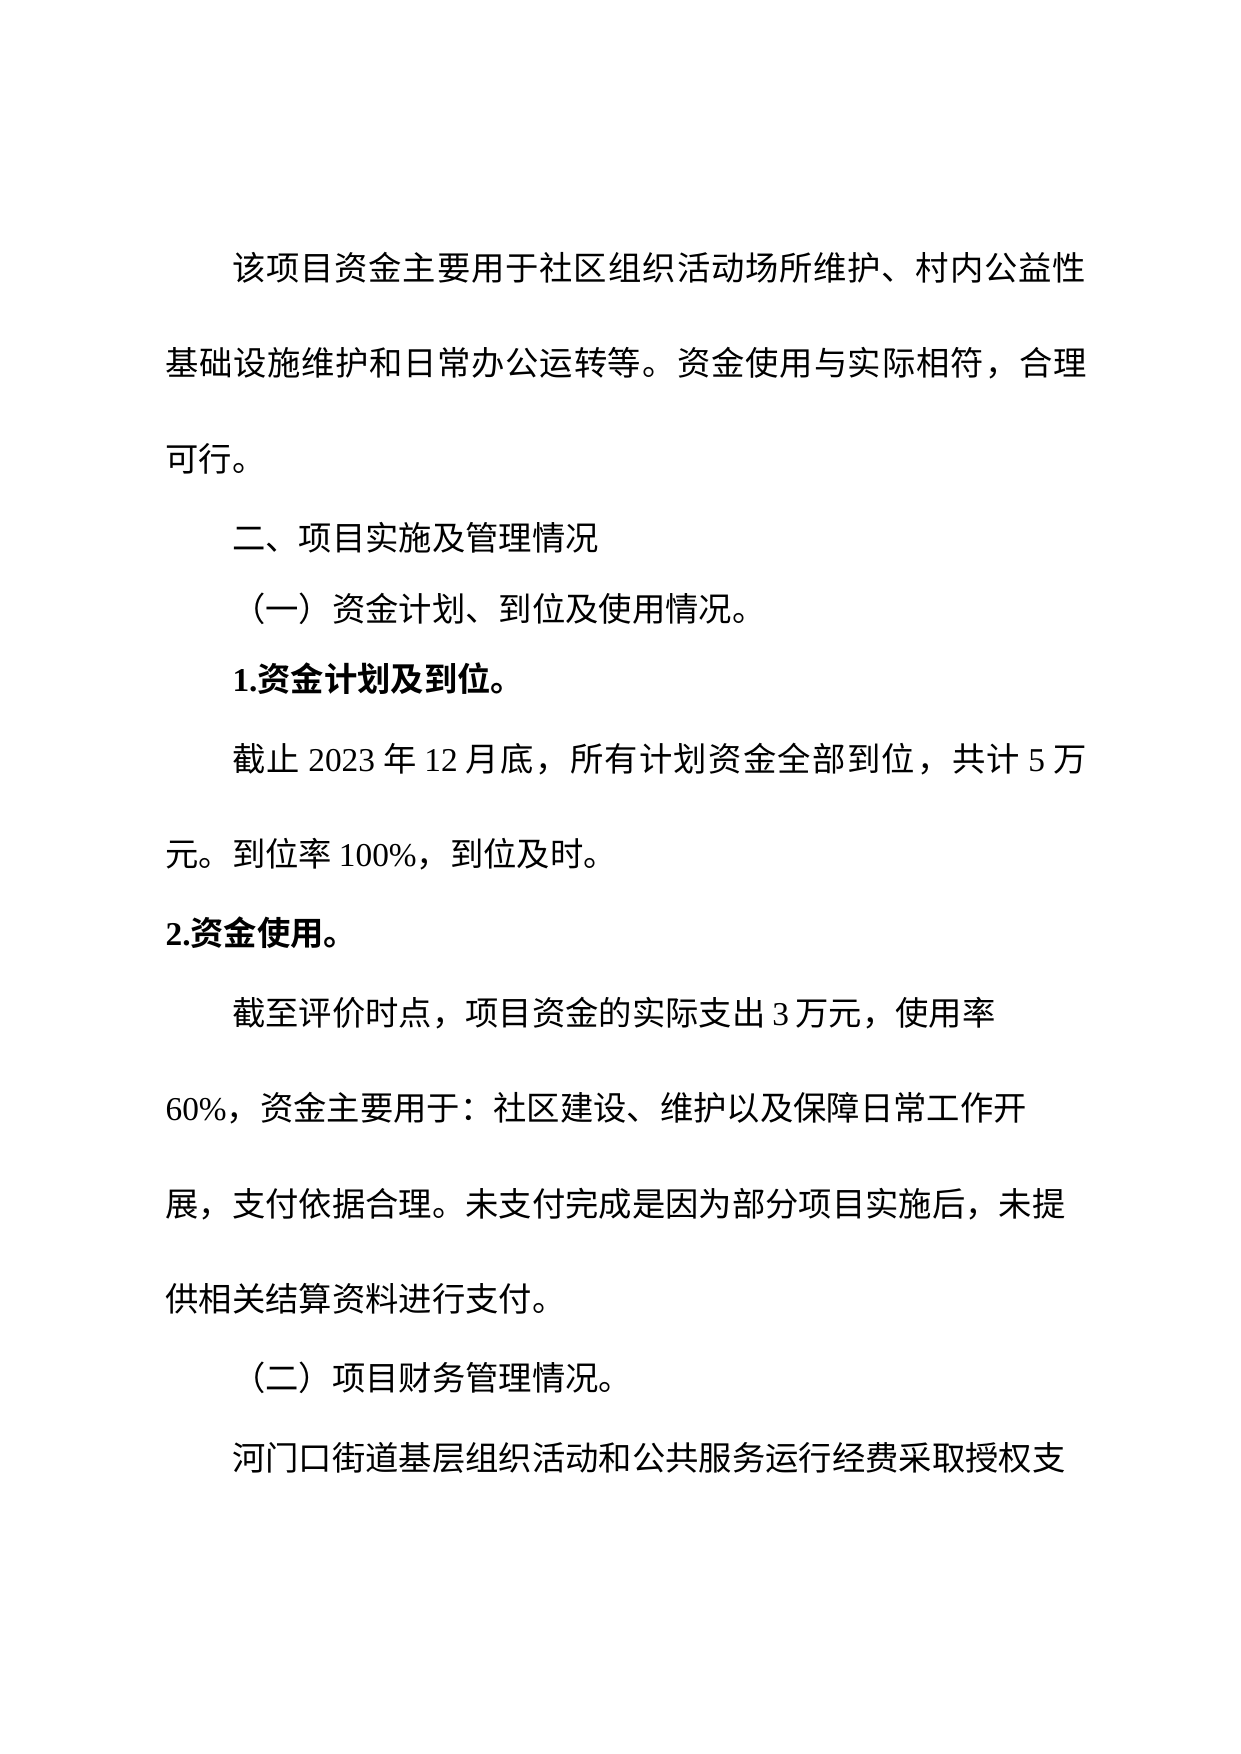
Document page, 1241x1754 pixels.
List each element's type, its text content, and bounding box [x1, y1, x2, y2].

list 该项目资金主要用于社区组织活动场所维护、村内公益性基础设施维护和日常办公运转等。资金使用与实际相符，合理可行。 [165, 233, 1087, 489]
text 1.资金计划及到位。 [165, 653, 1087, 701]
list 2.资金使用。 [165, 907, 1087, 955]
text （一）资金计划、到位及使用情况。 [165, 582, 1087, 631]
text （二）项目财务管理情况。 [165, 1352, 1087, 1400]
text 截止2023年12月底，所有计划资金全部到位，共计5万元。到位率100%，到位及时。 [165, 724, 1087, 884]
text 截至评价时点，项目资金的实际支出3万元，使用率60%，资金主要用于：社区建设、维护以及保障日常工作开展，支付依据合理。未支付完成是因为部分项目实施后，未提供相关结算资料进行支付。 [165, 978, 1087, 1329]
text 二、项目实施及管理情况 [165, 512, 1087, 560]
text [165, 1423, 1087, 1488]
